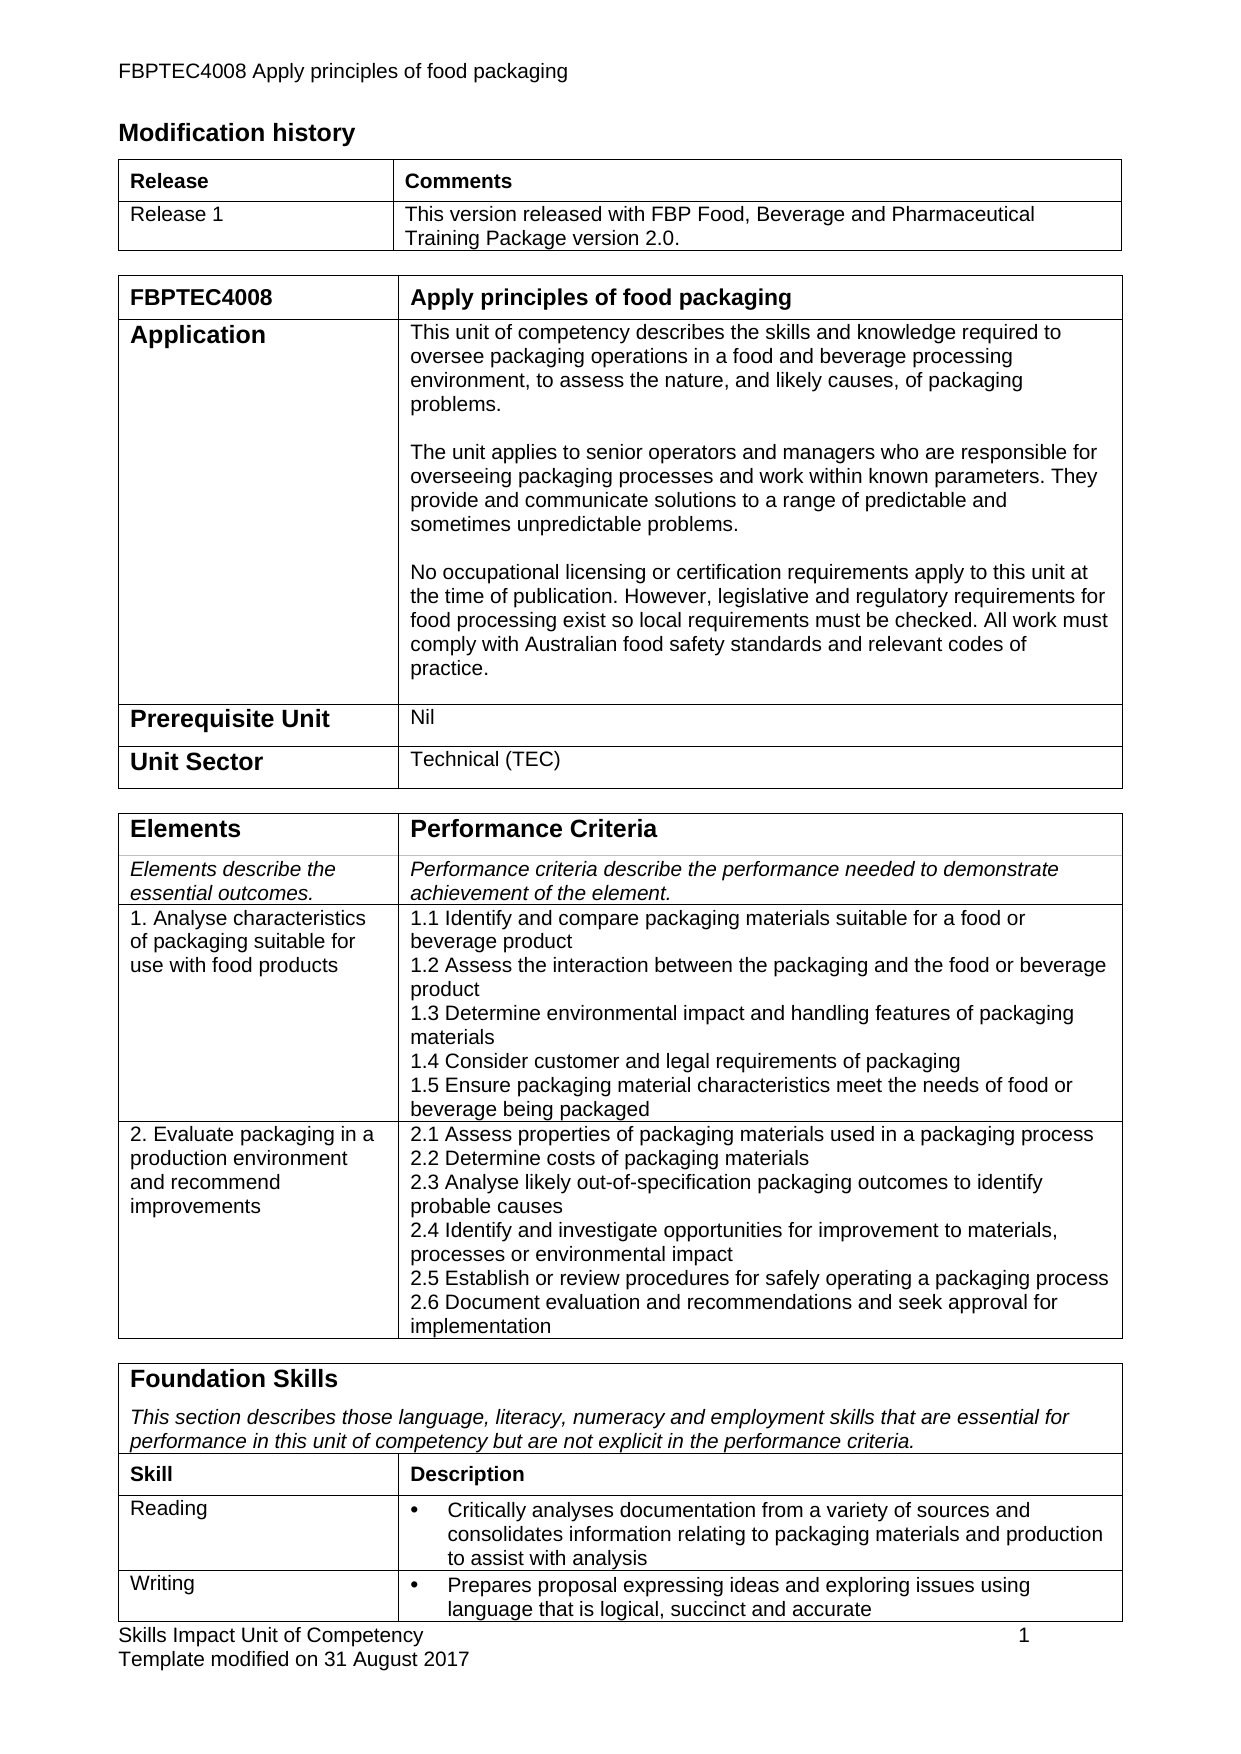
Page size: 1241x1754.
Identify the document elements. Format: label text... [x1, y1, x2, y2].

table_cell Nil [399, 705, 1122, 746]
table_header Release [119, 160, 393, 201]
table_cell 2.1 Assess properties of packaging materials used in a packaging process 2.2 Determine costs of packaging materials 2.3 Analyse likely out-of-specification packaging outcomes to identify probable causes 2.4 Identify and investigate opportunities for improvement to materials, processes or environmental impact 2.5 Establish or review procedures for safely operating a packaging process 2.6 Document evaluation and recommendations and seek approval for implementation [399, 1122, 1122, 1338]
table_header Apply principles of food packaging [399, 276, 1122, 319]
table_header Elements [119, 814, 398, 855]
table_header Performance Criteria [399, 814, 1122, 855]
table_cell Unit Sector [119, 747, 398, 788]
table_cell This unit of competency describes the skills and knowledge required to oversee packaging operations in a food and beverage processing environment, to assess the nature, and likely causes, of packaging problems. The unit applies to senior operators and managers who are responsible for overseeing packaging processes and work within known parameters. They provide and communicate solutions to a range of predictable and sometimes unpredictable problems. No occupational licensing or certification requirements apply to this unit at the time of publication. However, legislative and regulatory requirements for food processing exist so local requirements must be checked. All work must comply with Australian food safety standards and relevant codes of practice. [399, 320, 1122, 703]
table_cell Performance criteria describe the performance needed to demonstrate achievement of the element. [399, 856, 1122, 904]
table_cell 1. Analyse characteristics of packaging suitable for use with food products [119, 905, 398, 1121]
table_header FBPTEC4008 [119, 276, 398, 319]
table_cell Skill [119, 1454, 398, 1494]
table_cell Reading [119, 1496, 398, 1570]
table_cell Prerequisite Unit [119, 705, 398, 746]
table_cell Technical (TEC) [399, 747, 1122, 788]
table_cell Application [119, 320, 398, 703]
table_cell Prepares proposal expressing ideas and exploring issues using language that is logical, succinct and accurate [399, 1571, 1122, 1621]
table_header Comments [394, 160, 1121, 201]
table_cell Critically analyses documentation from a variety of sources and consolidates information relating to packaging materials and production to assist with analysis [399, 1496, 1122, 1570]
table_cell Release 1 [119, 202, 393, 250]
table_cell Writing [119, 1571, 398, 1621]
table_cell This version released with FBP Food, Beverage and Pharmaceutical Training Package version 2.0. [394, 202, 1121, 250]
table_cell 2. Evaluate packaging in a production environment and recommend improvements [119, 1122, 398, 1338]
table_cell Description [399, 1454, 1122, 1494]
subtitle Modification history [118, 118, 1122, 147]
table_cell Elements describe the essential outcomes. [119, 856, 398, 904]
table_cell 1.1 Identify and compare packaging materials suitable for a food or beverage product 1.2 Assess the interaction between the packaging and the food or beverage product 1.3 Determine environmental impact and handling features of packaging materials 1.4 Consider customer and legal requirements of packaging 1.5 Ensure packaging material characteristics meet the needs of food or beverage being packaged [399, 905, 1122, 1121]
